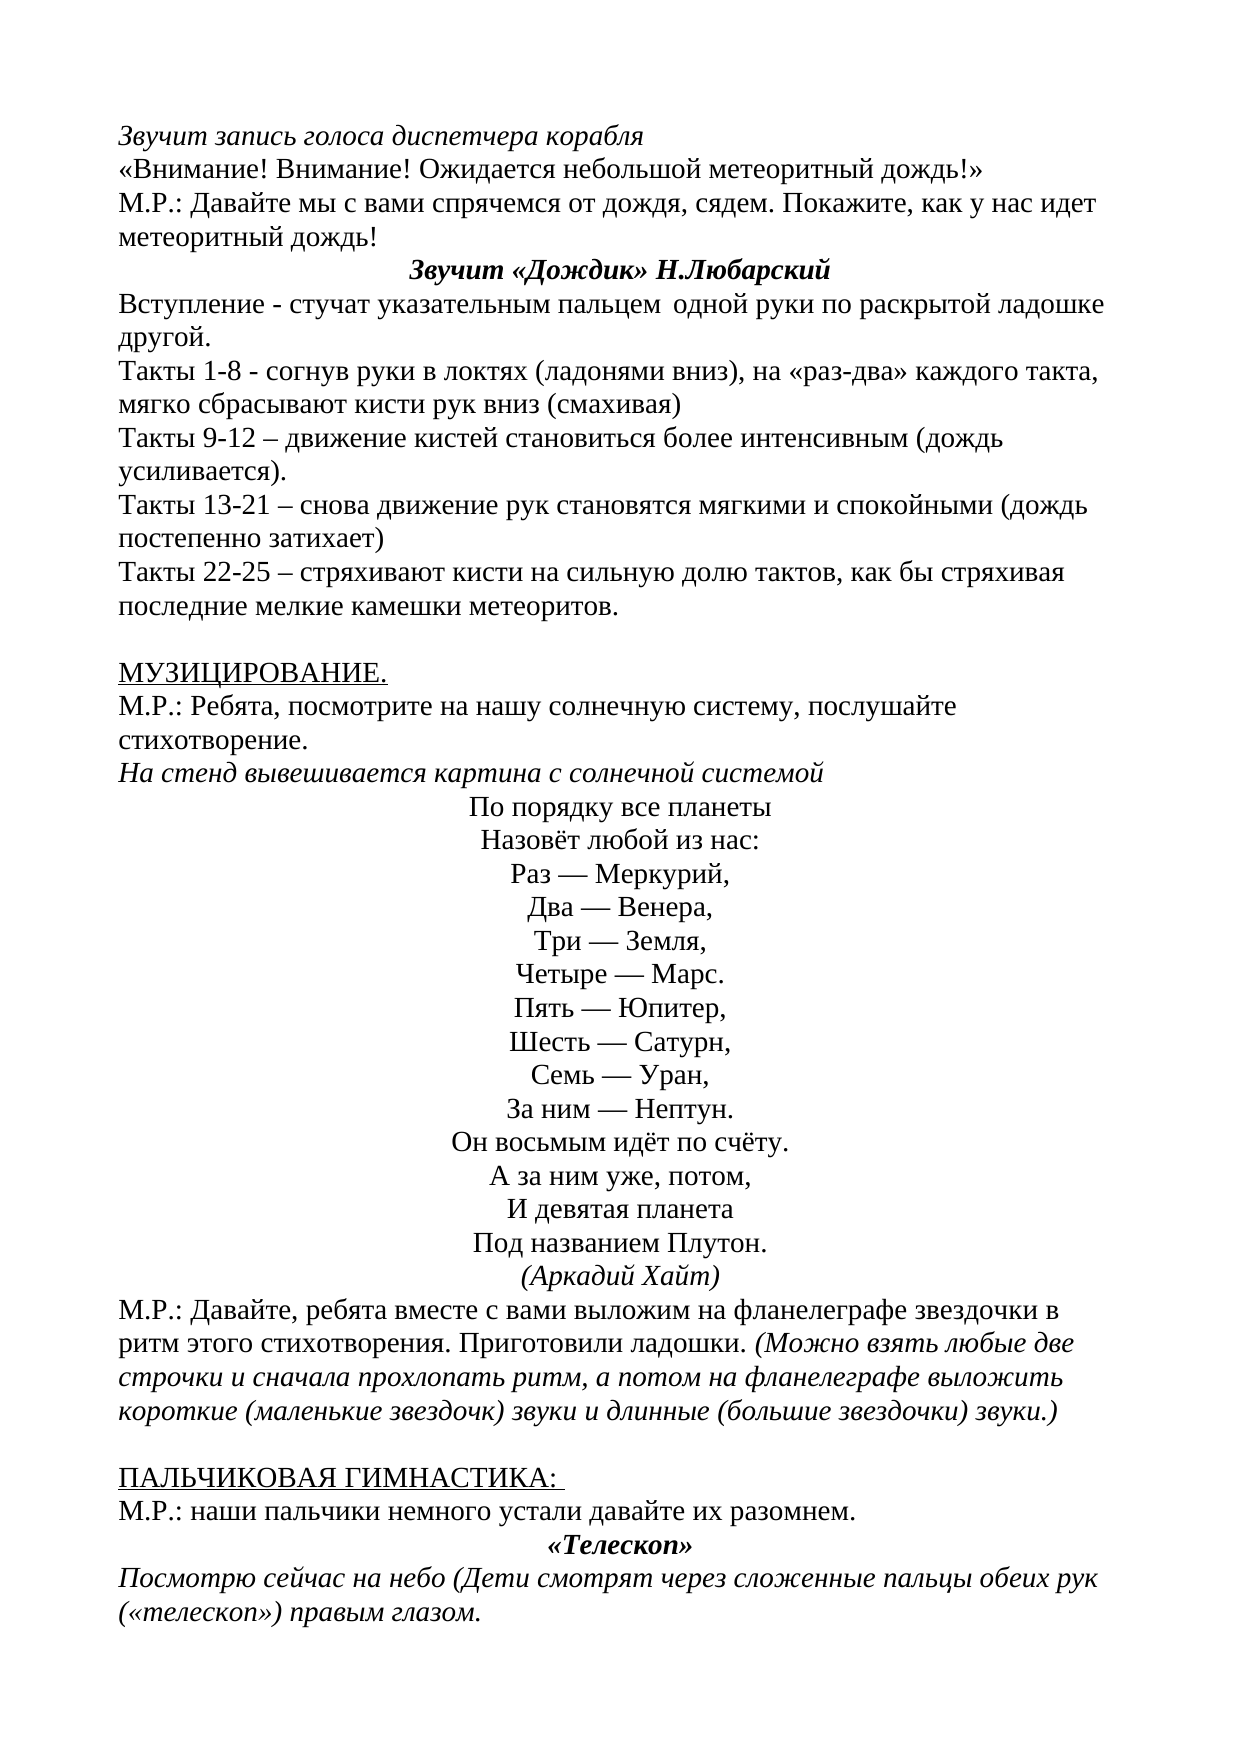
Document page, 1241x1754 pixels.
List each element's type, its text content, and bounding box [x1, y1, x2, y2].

text М.Р.: Давайте мы с вами спрячемся от дождя, сядем. Покажите, как у нас идет метеоритный дождь! [118, 185, 1122, 252]
text По порядку все планеты Назовёт любой из нас: Раз — Меркурий, Два — Венера, Три — Земля, Четыре — Марс. Пять — Юпитер, Шесть — Сатурн, Семь — Уран, За ним — Нептун. Он восьмым идёт по счёту. А за ним уже, потом, И девятая планета Под названием Плутон. (Аркадий Хайт) [118, 789, 1122, 1292]
text Такты 1-8 - согнув руки в локтях (ладонями вниз), на «раз-два» каждого такта, мягко сбрасывают кисти рук вниз (смахивая) [118, 353, 1122, 420]
text Посмотрю сейчас на небо (Дети смотрят через сложенные пальцы обеих рук («телескоп») правым глазом. [118, 1560, 1122, 1627]
text М.Р.: наши пальчики немного устали давайте их разомнем. [118, 1493, 1122, 1527]
text М.Р.: Давайте, ребята вместе с вами выложим на фланелеграфе звездочки в ритм этого стихотворения. Приготовили ладошки. (Можно взять любые две строчки и сначала прохлопать ритм, а потом на фланелеграфе выложить короткие (маленькие звездочк) звуки и длинные (большие звездочки) звуки.) [118, 1292, 1122, 1426]
text Такты 13-21 – снова движение рук становятся мягкими и спокойными (дождь постепенно затихает) [118, 487, 1122, 554]
text М.Р.: Ребята, посмотрите на нашу солнечную систему, послушайте стихотворение. [118, 688, 1122, 755]
text Такты 22-25 – стряхивают кисти на сильную долю тактов, как бы стряхивая последние мелкие камешки метеоритов. [118, 554, 1122, 621]
text МУЗИЦИРОВАНИЕ. [118, 655, 1122, 688]
text «Внимание! Внимание! Ожидается небольшой метеоритный дождь!» [118, 152, 1122, 185]
text Вступление - стучат указательным пальцем одной руки по раскрытой ладошке другой. [118, 286, 1122, 353]
text На стенд вывешивается картина с солнечной системой [118, 755, 1122, 789]
text Звучит запись голоса диспетчера корабля [118, 118, 1122, 152]
text Такты 9-12 – движение кистей становиться более интенсивным (дождь усиливается). [118, 420, 1122, 487]
text Звучит «Дождик» Н.Любарский [118, 252, 1122, 286]
text «Телескоп» [118, 1527, 1122, 1560]
text ПАЛЬЧИКОВАЯ ГИМНАСТИКА: [118, 1460, 1122, 1493]
